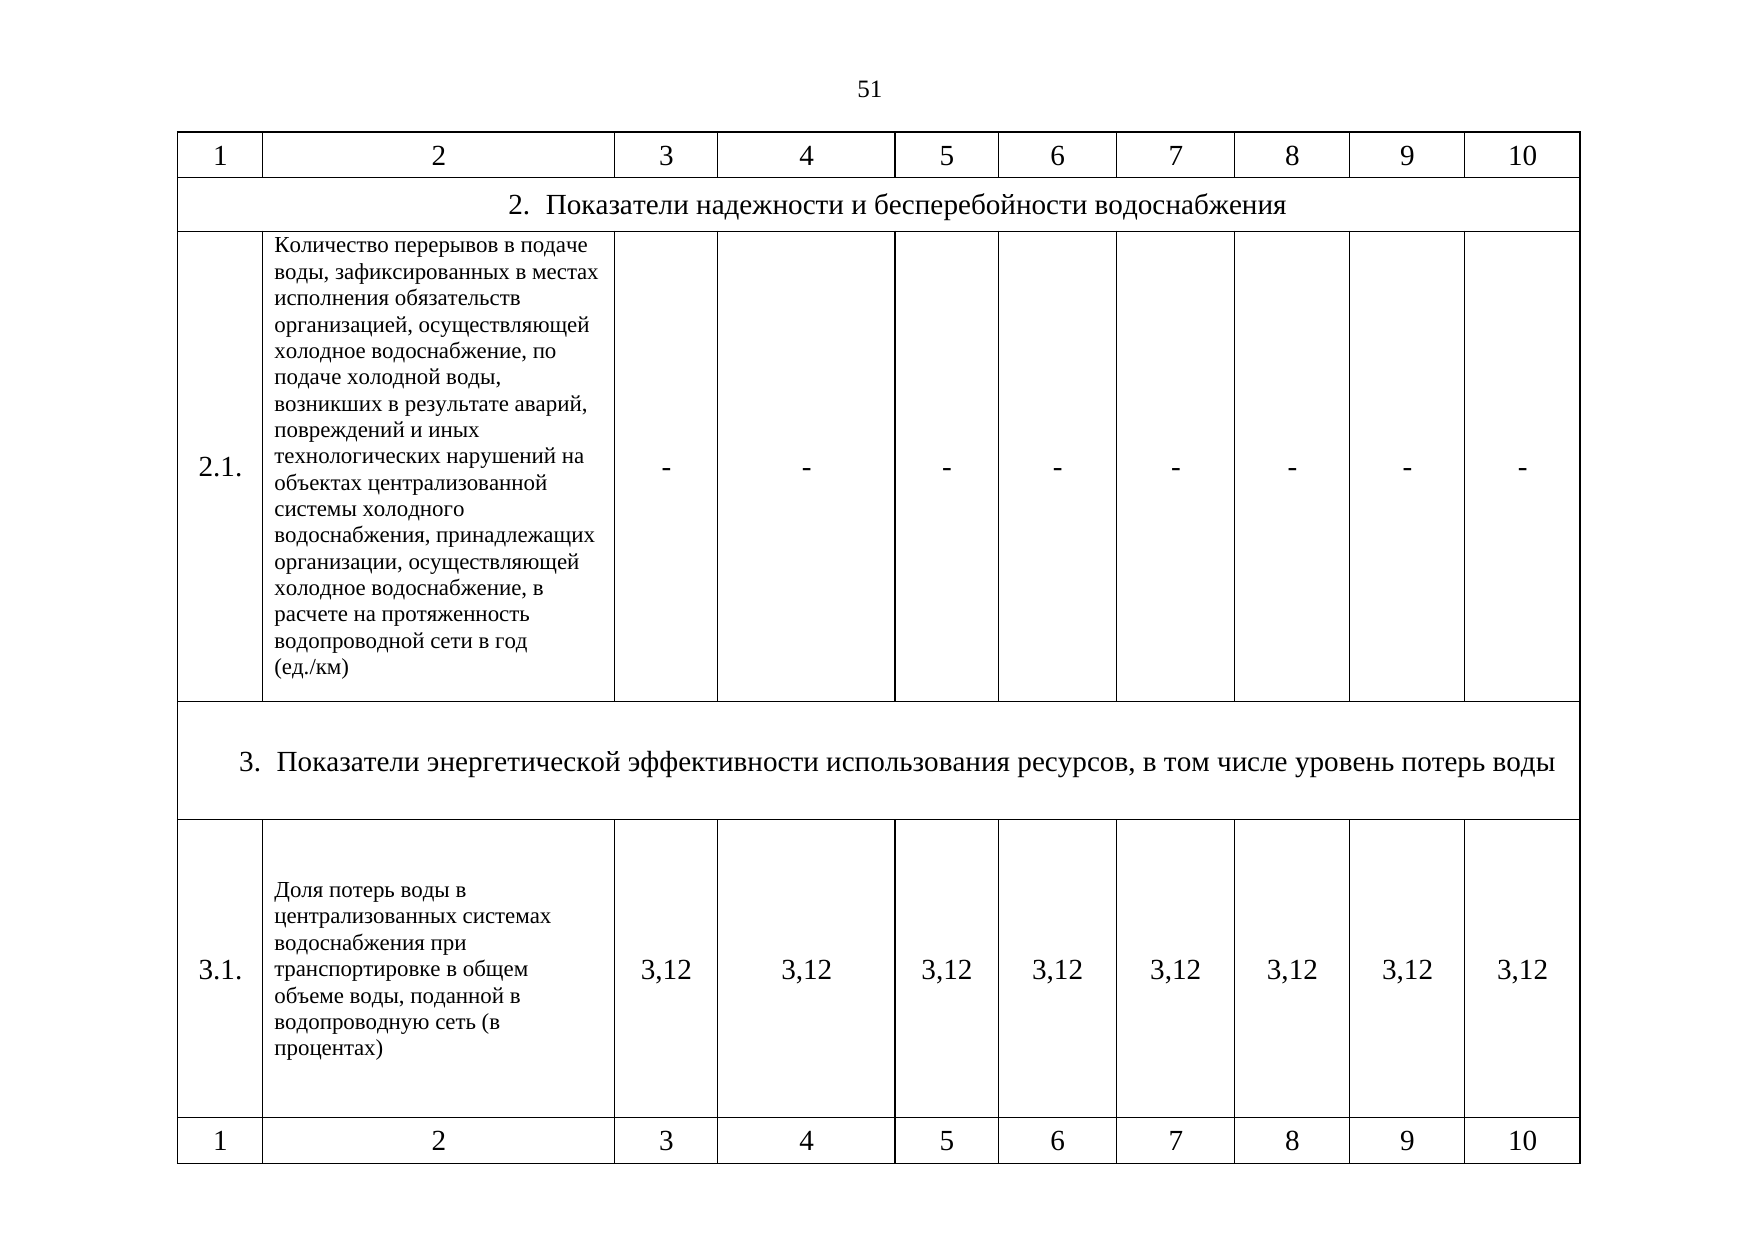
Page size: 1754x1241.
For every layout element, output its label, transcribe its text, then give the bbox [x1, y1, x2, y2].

table_cell 5 [896, 1118, 998, 1162]
table_cell - [896, 232, 998, 701]
table_cell 3,12 [615, 820, 717, 1117]
table_cell - [1465, 232, 1579, 701]
table_cell 3,12 [999, 820, 1116, 1117]
table_cell - [718, 232, 894, 701]
table_cell Количество перерывов в подаче воды, зафиксированных в местах исполнения обязательств организацией, осуществляющей холодное водоснабжение, по подаче холодной воды, возникших в результате аварий, повреждений и иных технологических нарушений на объектах централизованной системы холодного водоснабжения, принадлежащих организации, осуществляющей холодное водоснабжение, в расчете на протяженность водопроводной сети в год (ед./км) [263, 232, 614, 701]
table_cell 3,12 [1117, 820, 1234, 1117]
table_cell 7 [1117, 1118, 1234, 1162]
table_cell 3,12 [896, 820, 998, 1117]
table_cell 1 [178, 133, 262, 177]
table_cell 6 [999, 1118, 1116, 1162]
table_cell 3,12 [718, 820, 894, 1117]
table_cell Показатели энергетической эффективности использования ресурсов, в том числе уровень потерь воды [178, 702, 1579, 819]
table_cell - [1117, 232, 1234, 701]
table_cell - [615, 232, 717, 701]
table_cell Доля потерь воды в централизованных системах водоснабжения при транспортировке в общем объеме воды, поданной в водопроводную сеть (в процентах) [263, 820, 614, 1117]
table_cell 4 [718, 133, 894, 177]
table_cell 2 [263, 1118, 614, 1162]
table_cell 2 [263, 133, 614, 177]
table_cell 6 [999, 133, 1116, 177]
table_cell 2.1. [178, 232, 262, 701]
table_cell 5 [896, 133, 998, 177]
table_cell 3 [615, 133, 717, 177]
table_cell Показатели надежности и бесперебойности водоснабжения [178, 178, 1579, 231]
table_cell 3.1. [178, 820, 262, 1117]
table_cell 9 [1350, 133, 1464, 177]
table_cell 3 [615, 1118, 717, 1162]
table_cell 8 [1235, 133, 1349, 177]
table_cell 1 [178, 1118, 262, 1162]
table_cell - [999, 232, 1116, 701]
table_cell 4 [718, 1118, 894, 1162]
table_cell 9 [1350, 1118, 1464, 1162]
table_cell 7 [1117, 133, 1234, 177]
table_cell - [1235, 232, 1349, 701]
table_cell 10 [1465, 133, 1579, 177]
table_cell 3,12 [1235, 820, 1349, 1117]
table_cell 3,12 [1465, 820, 1579, 1117]
table_cell 8 [1235, 1118, 1349, 1162]
table_cell - [1350, 232, 1464, 701]
table_cell 10 [1465, 1118, 1579, 1162]
table_cell 3,12 [1350, 820, 1464, 1117]
